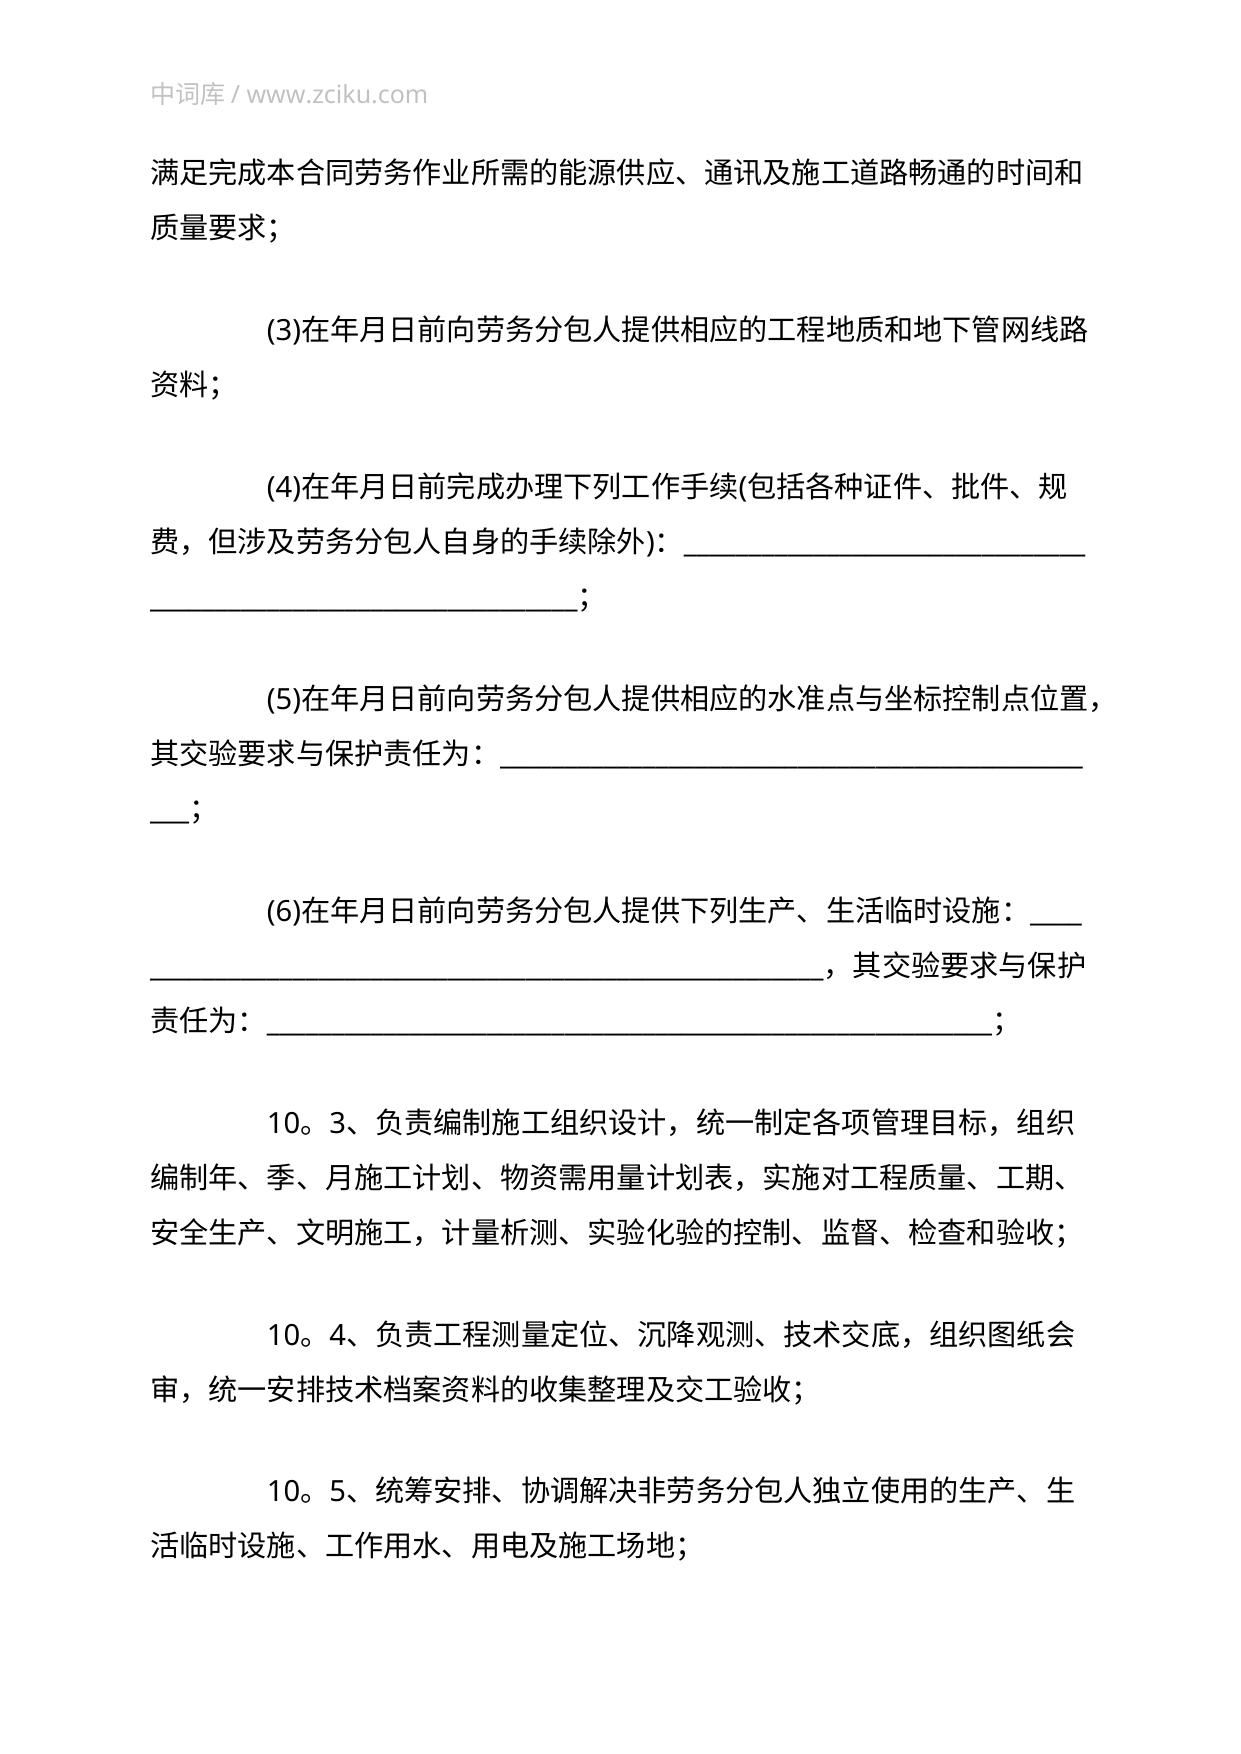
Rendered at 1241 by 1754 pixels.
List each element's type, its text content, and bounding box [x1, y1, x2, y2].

text 10。5、统筹安排、协调解决非劳务分包人独立使用的生产、生活临时设施、工作用水、用电及施工场地； [150, 1468, 1090, 1565]
text (3)在年月日前向劳务分包人提供相应的工程地质和地下管网线路资料； [150, 307, 1090, 404]
text (4)在年月日前完成办理下列工作手续(包括各种证件、批件、规费，但涉及劳务分包人自身的手续除外)：________________________________________________________________； [150, 463, 1090, 616]
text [150, 150, 1090, 247]
text (5)在年月日前向劳务分包人提供相应的水准点与坐标控制点位置，其交验要求与保护责任为：________________________________________________； [150, 675, 1090, 828]
text 10。4、负责工程测量定位、沉降观测、技术交底，组织图纸会审，统一安排技术档案资料的收集整理及交工验收； [150, 1311, 1090, 1408]
text 10。3、负责编制施工组织设计，统一制定各项管理目标，组织编制年、季、月施工计划、物资需用量计划表，实施对工程质量、工期、安全生产、文明施工，计量析测、实验化验的控制、监督、检查和验收； [150, 1099, 1090, 1252]
text (6)在年月日前向劳务分包人提供下列生产、生活临时设施：________________________________________________________，其交验要求与保护责任为：________________________________________________________； [150, 887, 1090, 1040]
